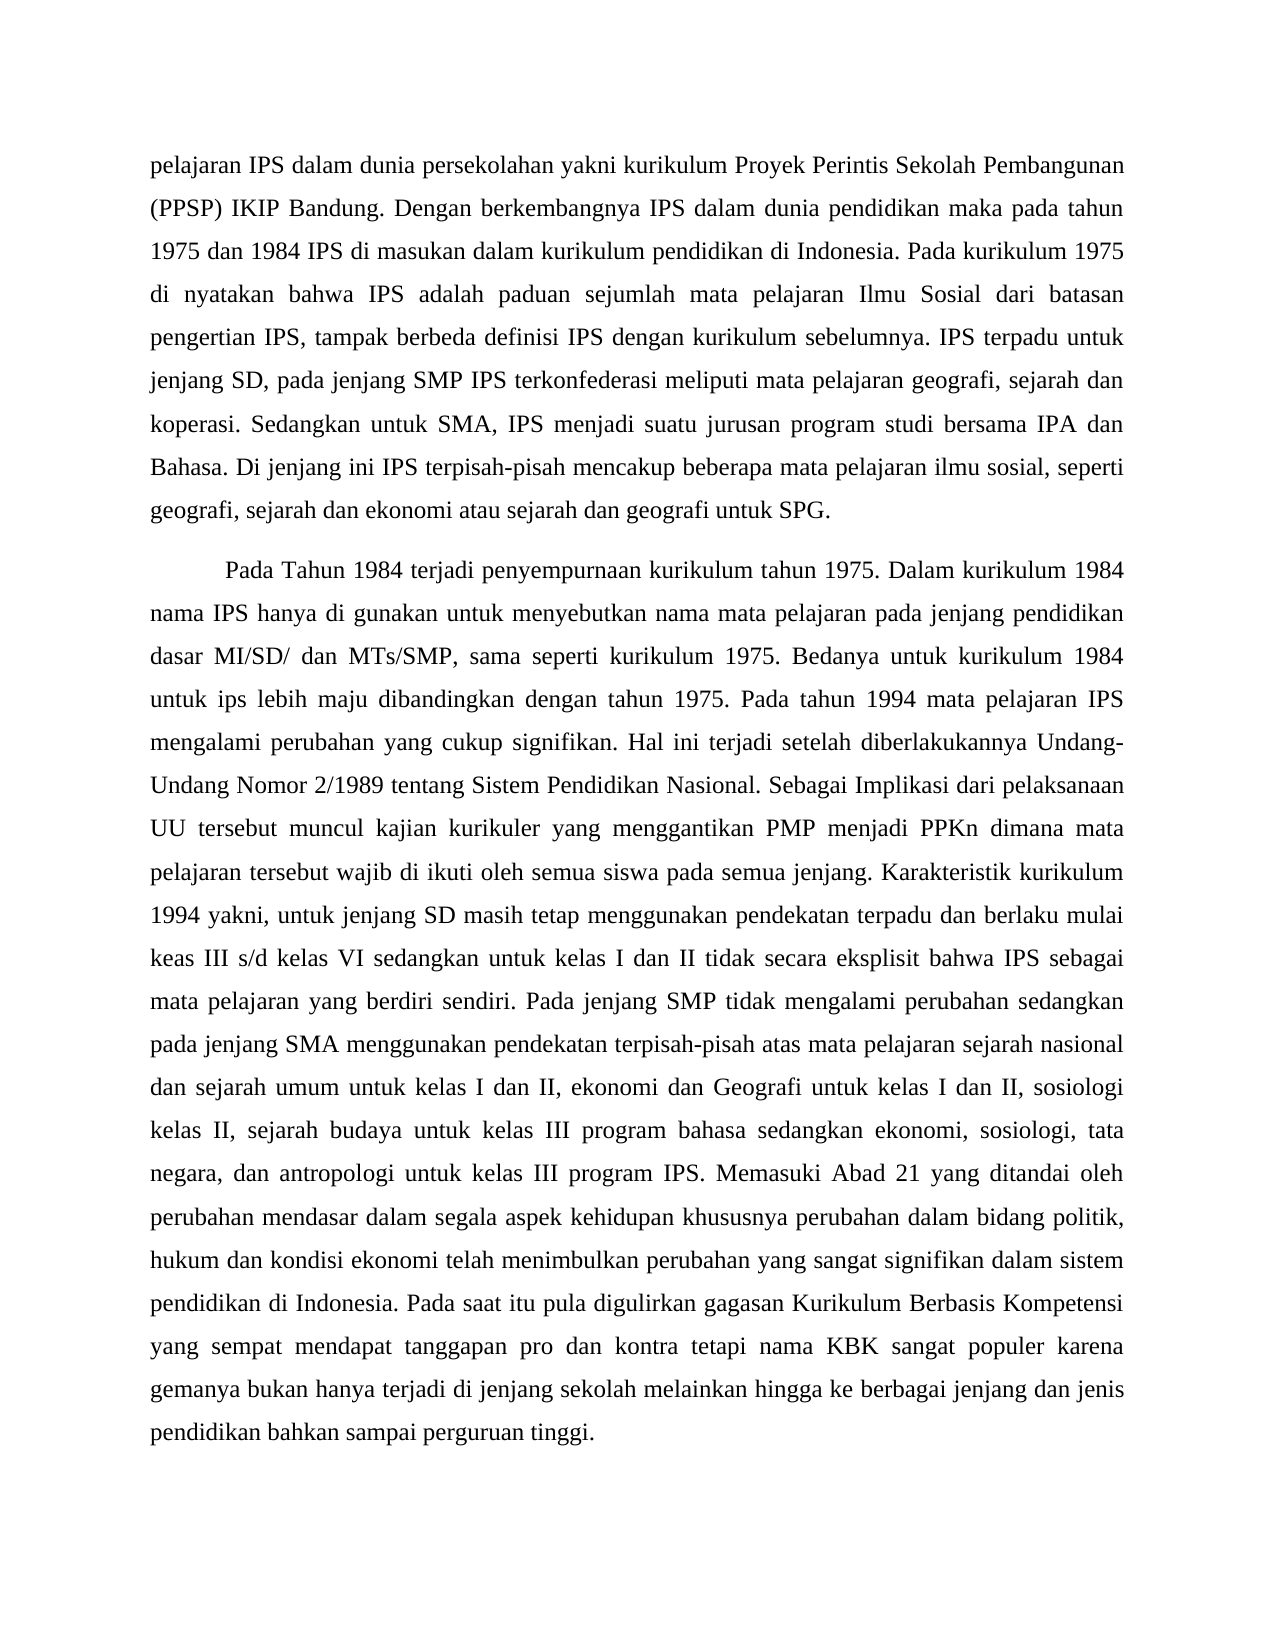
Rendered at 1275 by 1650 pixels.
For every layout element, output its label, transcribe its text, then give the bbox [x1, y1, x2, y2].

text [150, 150, 1125, 524]
text Pada Tahun 1984 terjadi penyempurnaan kurikulum tahun 1975. Dalam kurikulum 1984 nama IPS hanya di gunakan untuk menyebutkan nama mata pelajaran pada jenjang pendidikan dasar MI/SD/ dan MTs/SMP, sama seperti kurikulum 1975. Bedanya untuk kurikulum 1984 untuk ips lebih maju dibandingkan dengan tahun 1975. Pada tahun 1994 mata pelajaran IPS mengalami perubahan yang cukup signifikan. Hal ini terjadi setelah diberlakukannya Undang-Undang Nomor 2/1989 tentang Sistem Pendidikan Nasional. Sebagai Implikasi dari pelaksanaan UU tersebut muncul kajian kurikuler yang menggantikan PMP menjadi PPKn dimana mata pelajaran tersebut wajib di ikuti oleh semua siswa pada semua jenjang. Karakteristik kurikulum 1994 yakni, untuk jenjang SD masih tetap menggunakan pendekatan terpadu dan berlaku mulai keas III s/d kelas VI sedangkan untuk kelas I dan II tidak secara eksplisit bahwa IPS sebagai mata pelajaran yang berdiri sendiri. Pada jenjang SMP tidak mengalami perubahan sedangkan pada jenjang SMA menggunakan pendekatan terpisah-pisah atas mata pelajaran sejarah nasional dan sejarah umum untuk kelas I dan II, ekonomi dan Geografi untuk kelas I dan II, sosiologi kelas II, sejarah budaya untuk kelas III program bahasa sedangkan ekonomi, sosiologi, tata negara, dan antropologi untuk kelas III program IPS. Memasuki Abad 21 yang ditandai oleh perubahan mendasar dalam segala aspek kehidupan khususnya perubahan dalam bidang politik, hukum dan kondisi ekonomi telah menimbulkan perubahan yang sangat signifikan dalam sistem pendidikan di Indonesia. Pada saat itu pula digulirkan gagasan Kurikulum Berbasis Kompetensi yang sempat mendapat tanggapan pro dan kontra tetapi nama KBK sangat populer karena gemanya bukan hanya terjadi di jenjang sekolah melainkan hingga ke berbagai jenjang dan jenis pendidikan bahkan sampai perguruan tinggi. [150, 555, 1125, 1446]
